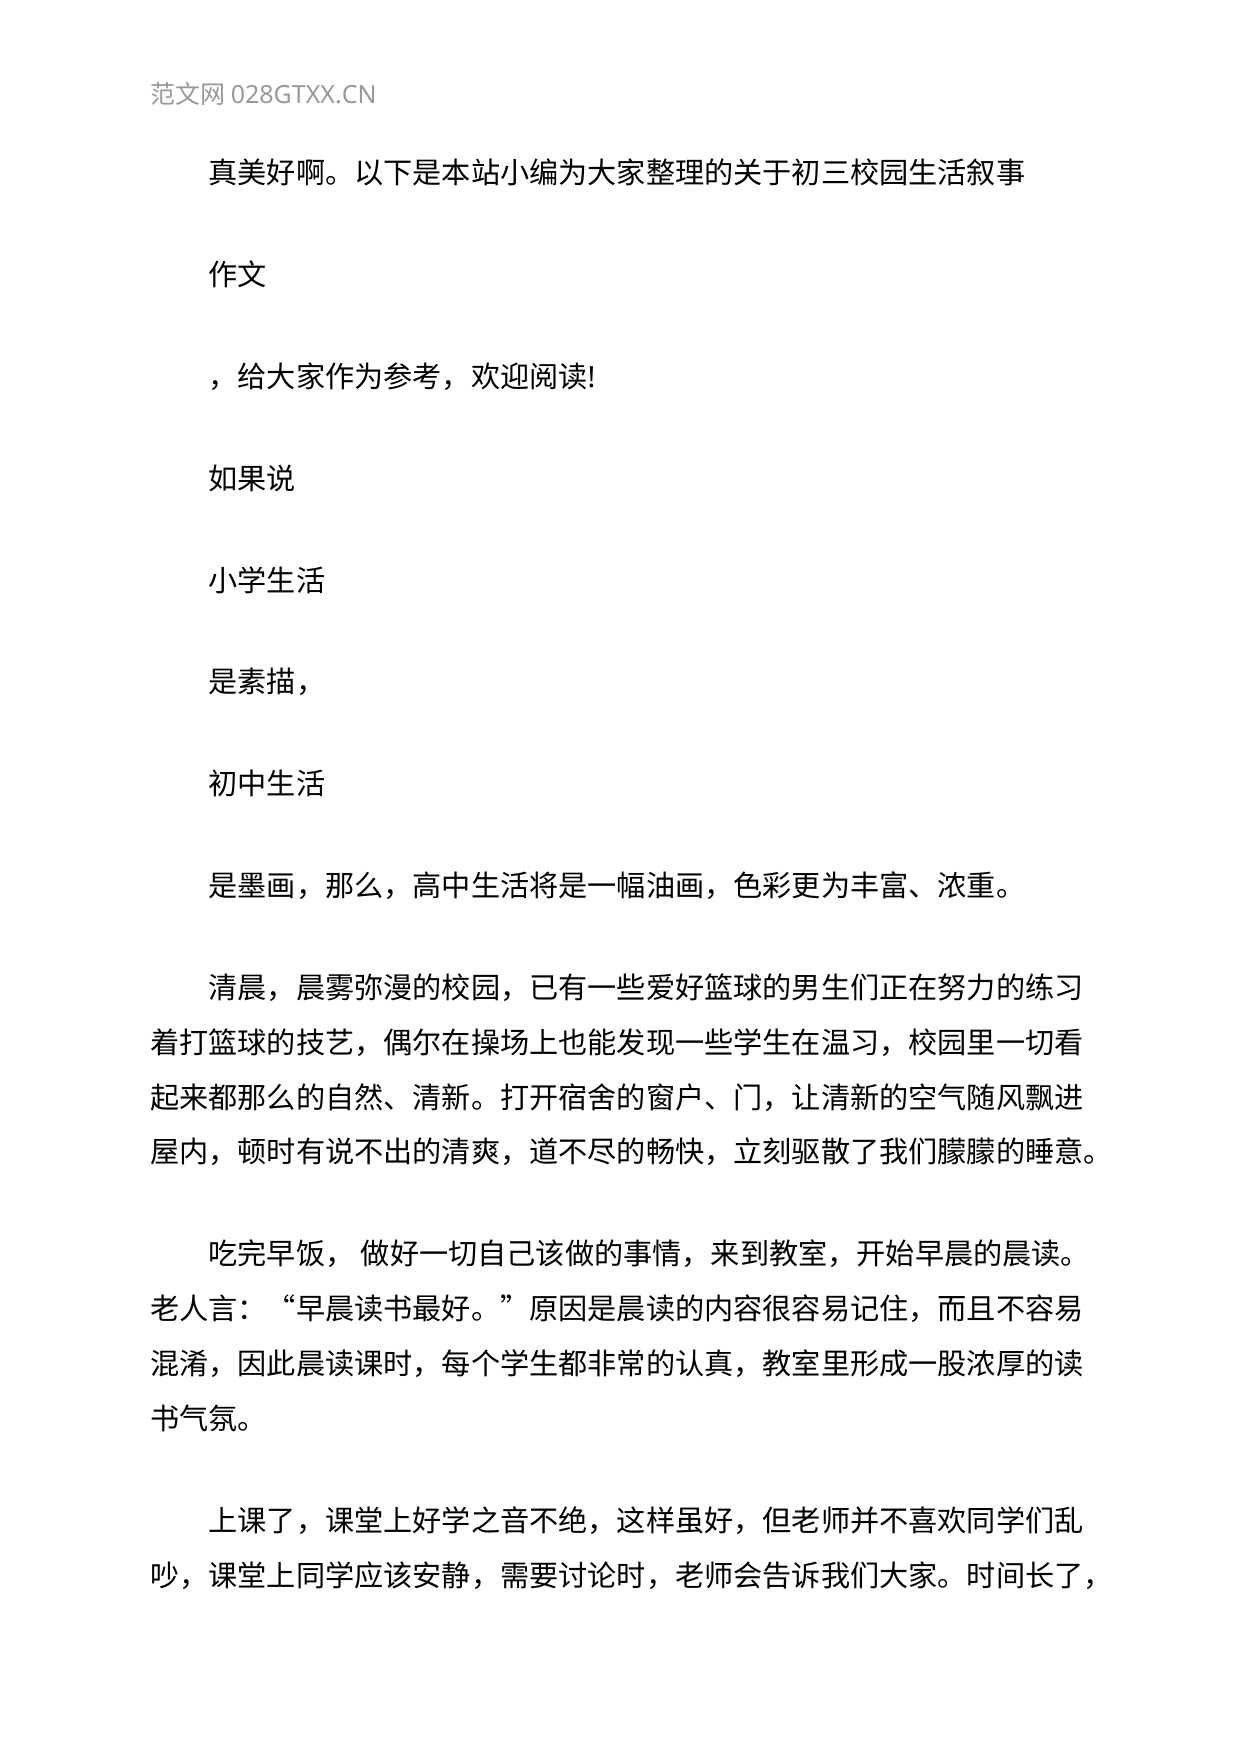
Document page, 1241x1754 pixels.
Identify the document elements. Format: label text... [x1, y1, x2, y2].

text 是素描， [150, 659, 1090, 701]
text 小学生活 [150, 557, 1090, 599]
text 如果说 [150, 456, 1090, 498]
text 吃完早饭， 做好一切自己该做的事情，来到教室，开始早晨的晨读。老人言：“早晨读书最好。”原因是晨读的内容很容易记住，而且不容易混淆，因此晨读课时，每个学生都非常的认真，教室里形成一股浓厚的读书气氛。 [150, 1231, 1090, 1438]
text 作文 [150, 252, 1090, 294]
text 真美好啊。以下是本站小编为大家整理的关于初三校园生活叙事 [150, 150, 1090, 192]
text 清晨，晨雾弥漫的校园，已有一些爱好篮球的男生们正在努力的练习着打篮球的技艺，偶尔在操场上也能发现一些学生在温习，校园里一切看起来都那么的自然、清新。打开宿舍的窗户、门，让清新的空气随风飘进屋内，顿时有说不出的清爽，道不尽的畅快，立刻驱散了我们朦朦的睡意。 [150, 964, 1090, 1171]
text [150, 1497, 1090, 1594]
text 初中生活 [150, 761, 1090, 803]
text 是墨画，那么，高中生活将是一幅油画，色彩更为丰富、浓重。 [150, 863, 1090, 905]
text ，给大家作为参考，欢迎阅读! [150, 353, 1090, 396]
